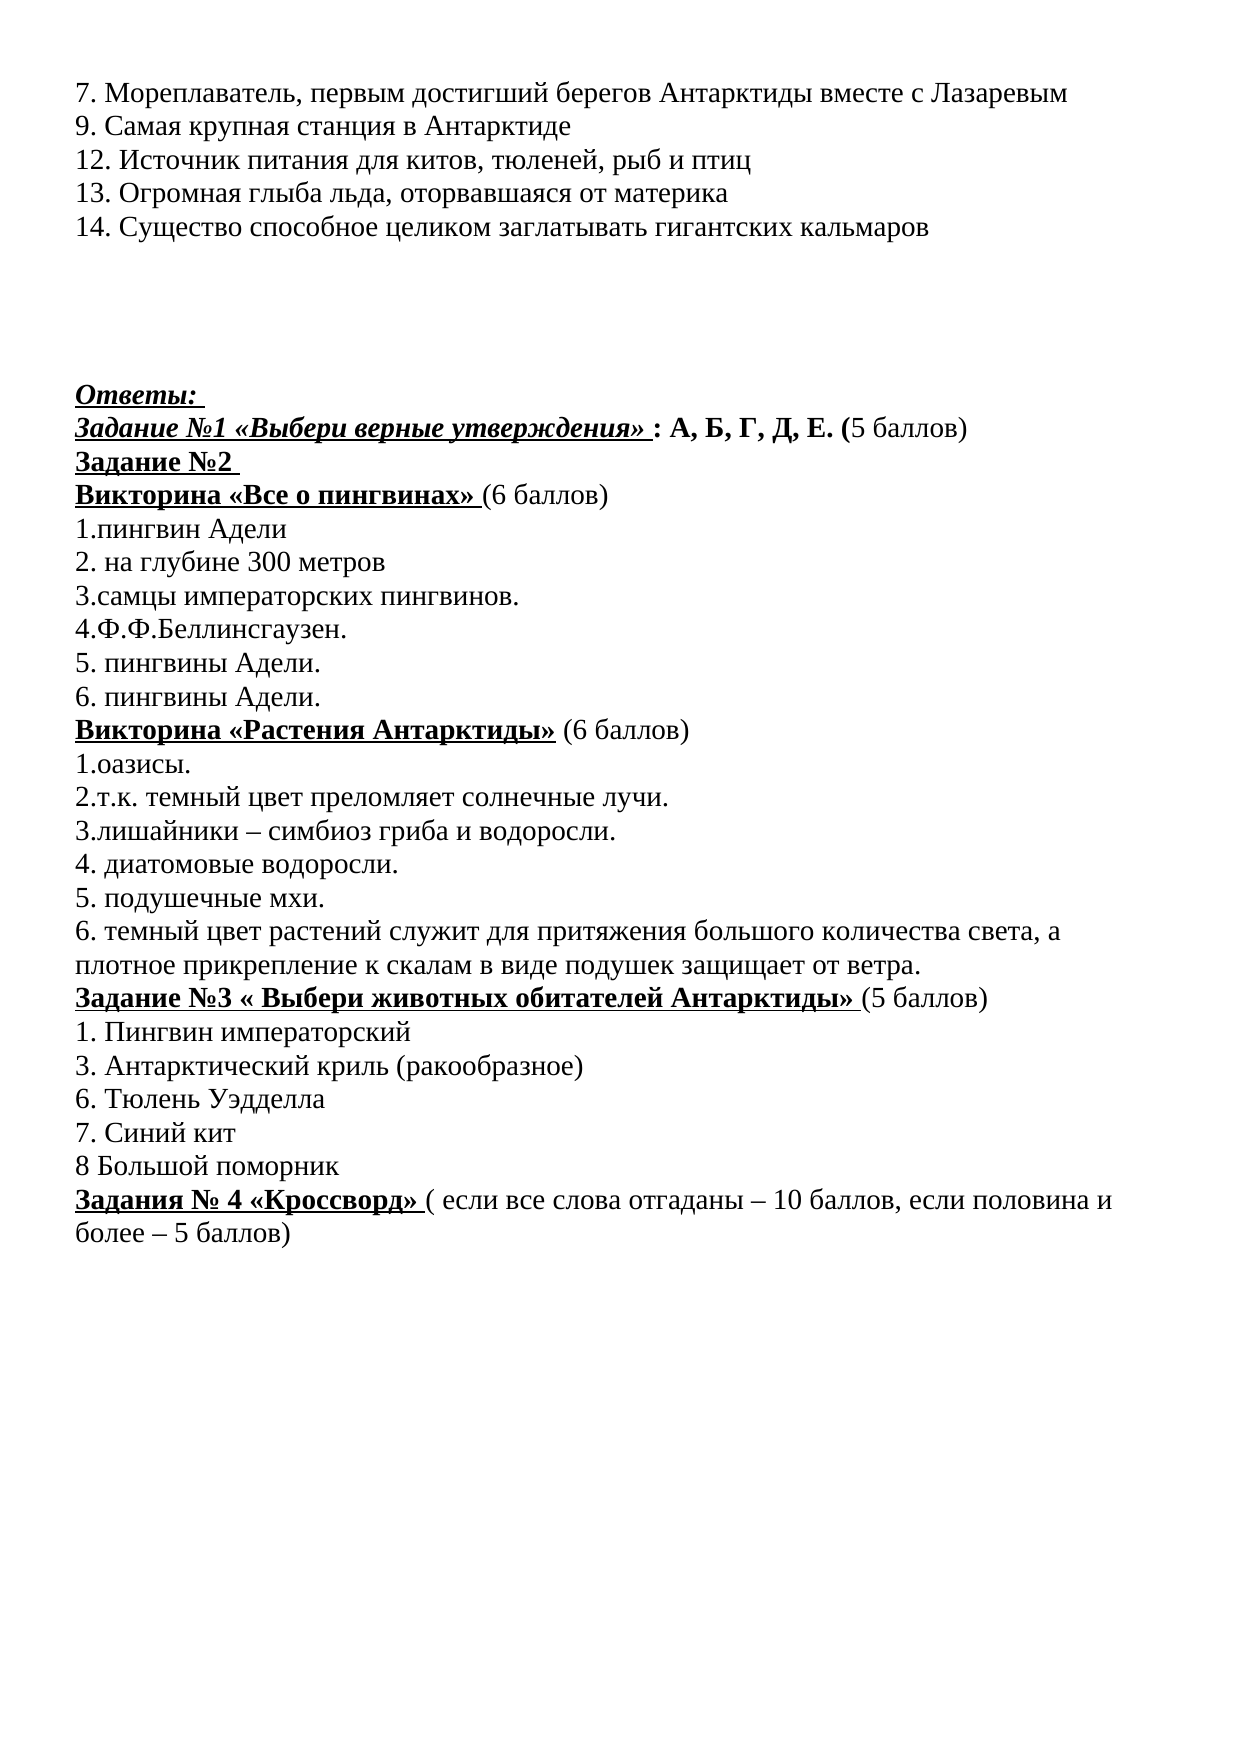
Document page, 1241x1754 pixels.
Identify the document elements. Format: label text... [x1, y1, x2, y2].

text 1. Пингвин императорский [75, 1014, 1165, 1048]
text 3.лишайники – симбиоз гриба и водоросли. [75, 813, 1165, 846]
text 5. пингвины Адели. [75, 645, 1165, 679]
text Викторина «Растения Антарктиды» (6 баллов) [75, 712, 1165, 746]
text 2.т.к. темный цвет преломляет солнечные лучи. [75, 779, 1165, 813]
text Викторина «Все о пингвинах» (6 баллов) [75, 477, 1165, 511]
text 3. Антарктический криль (ракообразное) [75, 1048, 1165, 1081]
text 3.самцы императорских пингвинов. [75, 578, 1165, 612]
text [75, 75, 1165, 243]
text 1.оазисы. [75, 746, 1165, 779]
text 6. темный цвет растений служит для притяжения большого количества света, а плотное прикрепление к скалам в виде подушек защищает от ветра. [75, 913, 1165, 981]
text 4.Ф.Ф.Беллинсгаузен. [75, 612, 1165, 645]
text 7. Синий кит [75, 1115, 1165, 1148]
text 2. на глубине 300 метров [75, 544, 1165, 578]
text 6. Тюлень Уэдделла [75, 1081, 1165, 1115]
text 6. пингвины Адели. [75, 679, 1165, 712]
text Задания № 4 «Кроссворд» ( если все слова отгаданы – 10 баллов, если половина и более – 5 баллов) [75, 1182, 1165, 1249]
text Ответы: [75, 377, 1165, 410]
text Задание №1 «Выбери верные утверждения» : А, Б, Г, Д, Е. (5 баллов) [75, 410, 1165, 444]
text 5. подушечные мхи. [75, 880, 1165, 913]
text Задание №2 [75, 444, 1165, 477]
text 4. диатомовые водоросли. [75, 846, 1165, 880]
text Задание №3 « Выбери животных обитателей Антарктиды» (5 баллов) [75, 981, 1165, 1014]
text 1.пингвин Адели [75, 511, 1165, 544]
text 8 Большой поморник [75, 1148, 1165, 1182]
